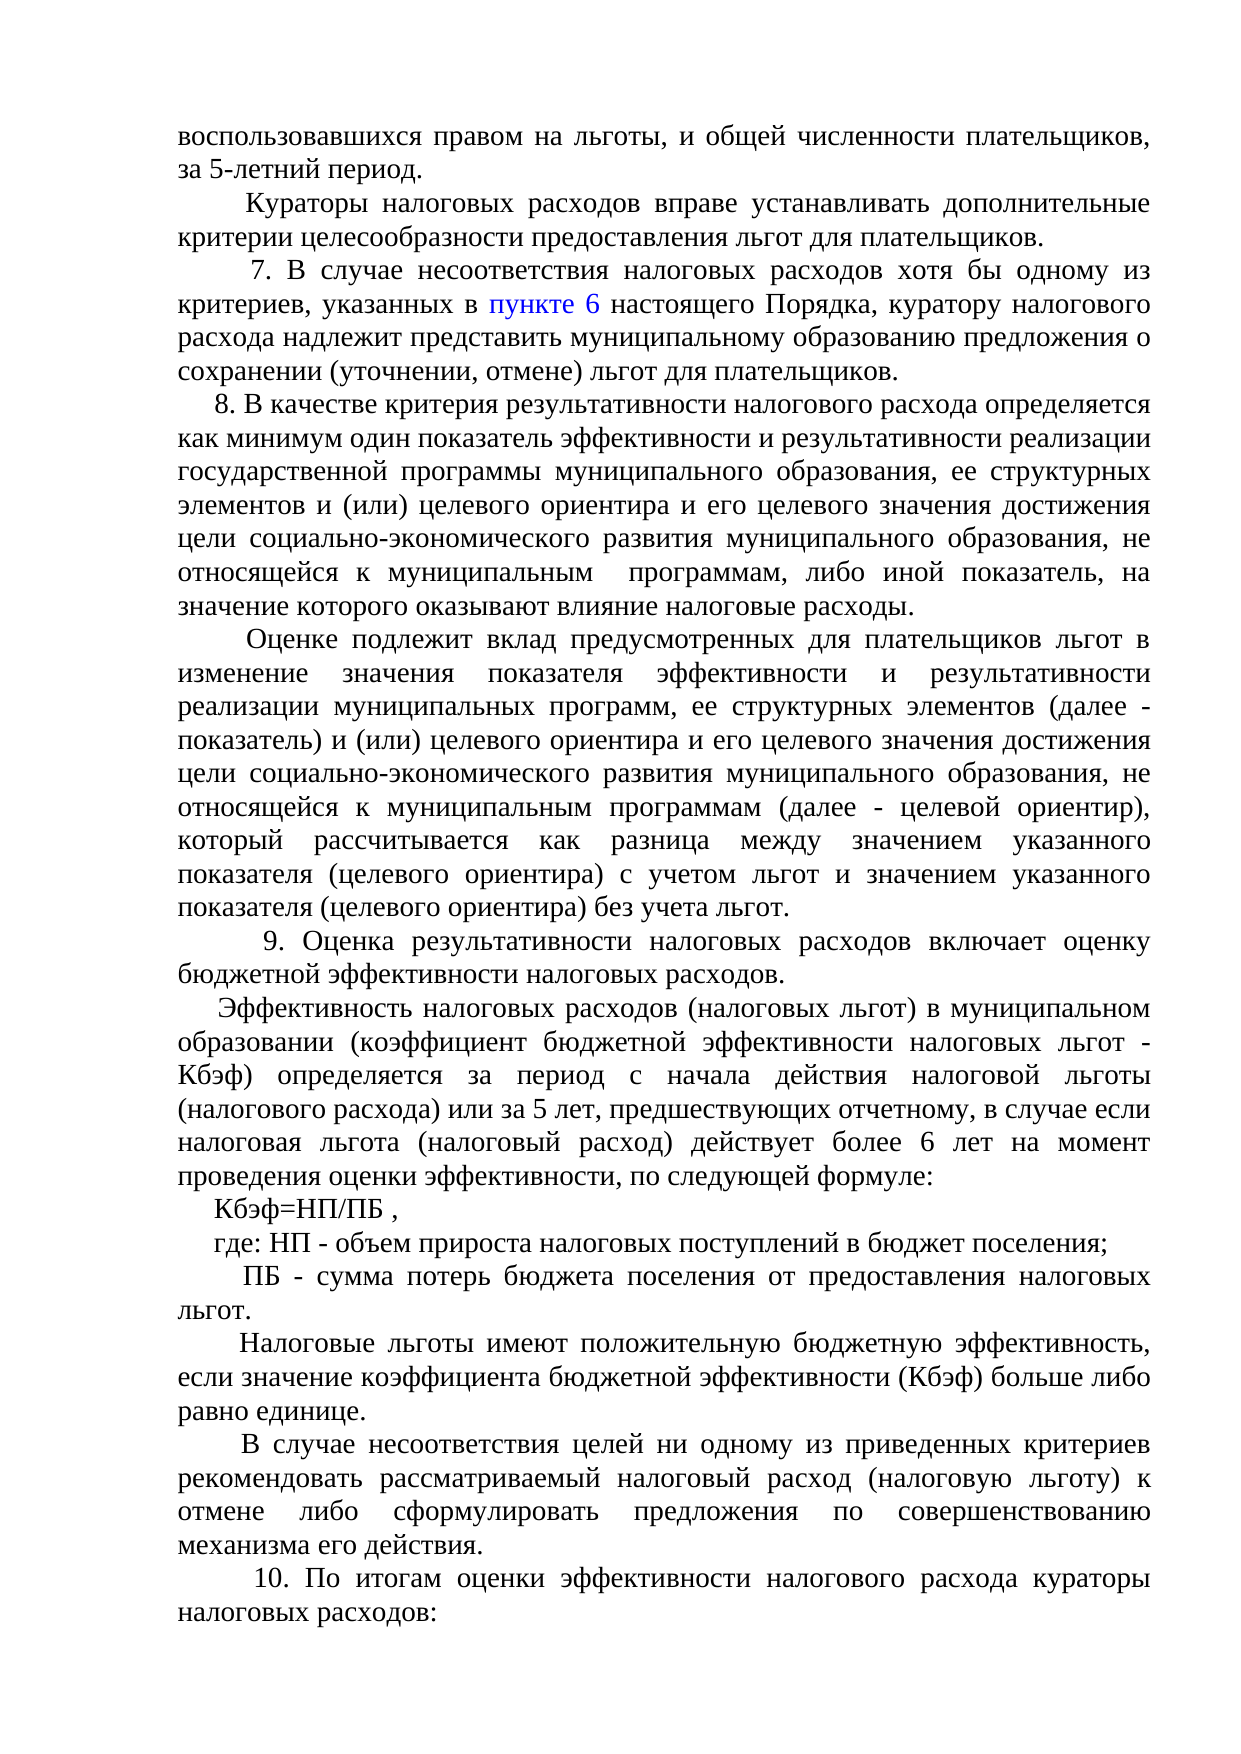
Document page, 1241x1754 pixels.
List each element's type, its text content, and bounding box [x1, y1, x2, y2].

text Эффективность налоговых расходов (налоговых льгот) в муниципальном образовании (коэффициент бюджетной эффективности налоговых льгот - Кбэф) определяется за период с начала действия налоговой льготы (налогового расхода) или за 5 лет, предшествующих отчетному, в случае если налоговая льгота (налоговый расход) действует более 6 лет на момент проведения оценки эффективности, по следующей формуле: [177, 990, 1152, 1191]
text Налоговые льготы имеют положительную бюджетную эффективность, если значение коэффициента бюджетной эффективности (Кбэф) больше либо равно единице. [177, 1326, 1152, 1426]
text В случае несоответствия целей ни одному из приведенных критериев рекомендовать рассматриваемый налоговый расход (налоговую льготу) к отмене либо сформулировать предложения по совершенствованию механизма его действия. [177, 1426, 1152, 1560]
text ПБ - сумма потерь бюджета поселения от предоставления налоговых льгот. [177, 1258, 1152, 1326]
text 10. По итогам оценки эффективности налогового расхода кураторы налоговых расходов: [177, 1560, 1152, 1627]
text Кураторы налоговых расходов вправе устанавливать дополнительные критерии целесообразности предоставления льгот для плательщиков. [177, 185, 1152, 252]
text где: НП - объем прироста налоговых поступлений в бюджет поселения; [177, 1225, 1152, 1258]
text 8. В качестве критерия результативности налогового расхода определяется как минимум один показатель эффективности и результативности реализации государственной программы муниципального образования, ее структурных элементов и (или) целевого ориентира и его целевого значения достижения цели социально-экономического развития муниципального образования, не относящейся к муниципальным программам, либо иной показатель, на значение которого оказывают влияние налоговые расходы. [177, 386, 1152, 621]
text Оценке подлежит вклад предусмотренных для плательщиков льгот в изменение значения показателя эффективности и результативности реализации муниципальных программ, ее структурных элементов (далее - показатель) и (или) целевого ориентира и его целевого значения достижения цели социально-экономического развития муниципального образования, не относящейся к муниципальным программам (далее - целевой ориентир), который рассчитывается как разница между значением указанного показателя (целевого ориентира) с учетом льгот и значением указанного показателя (целевого ориентира) без учета льгот. [177, 621, 1152, 923]
text 7. В случае несоответствия налоговых расходов хотя бы одному из критериев, указанных в пункте 6 настоящего Порядка, куратору налогового расхода надлежит представить муниципальному образованию предложения о сохранении (уточнении, отмене) льгот для плательщиков. [177, 252, 1152, 386]
text 9. Оценка результативности налоговых расходов включает оценку бюджетной эффективности налоговых расходов. [177, 923, 1152, 990]
text Кбэф=НП/ПБ , [177, 1191, 1152, 1225]
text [177, 118, 1152, 185]
